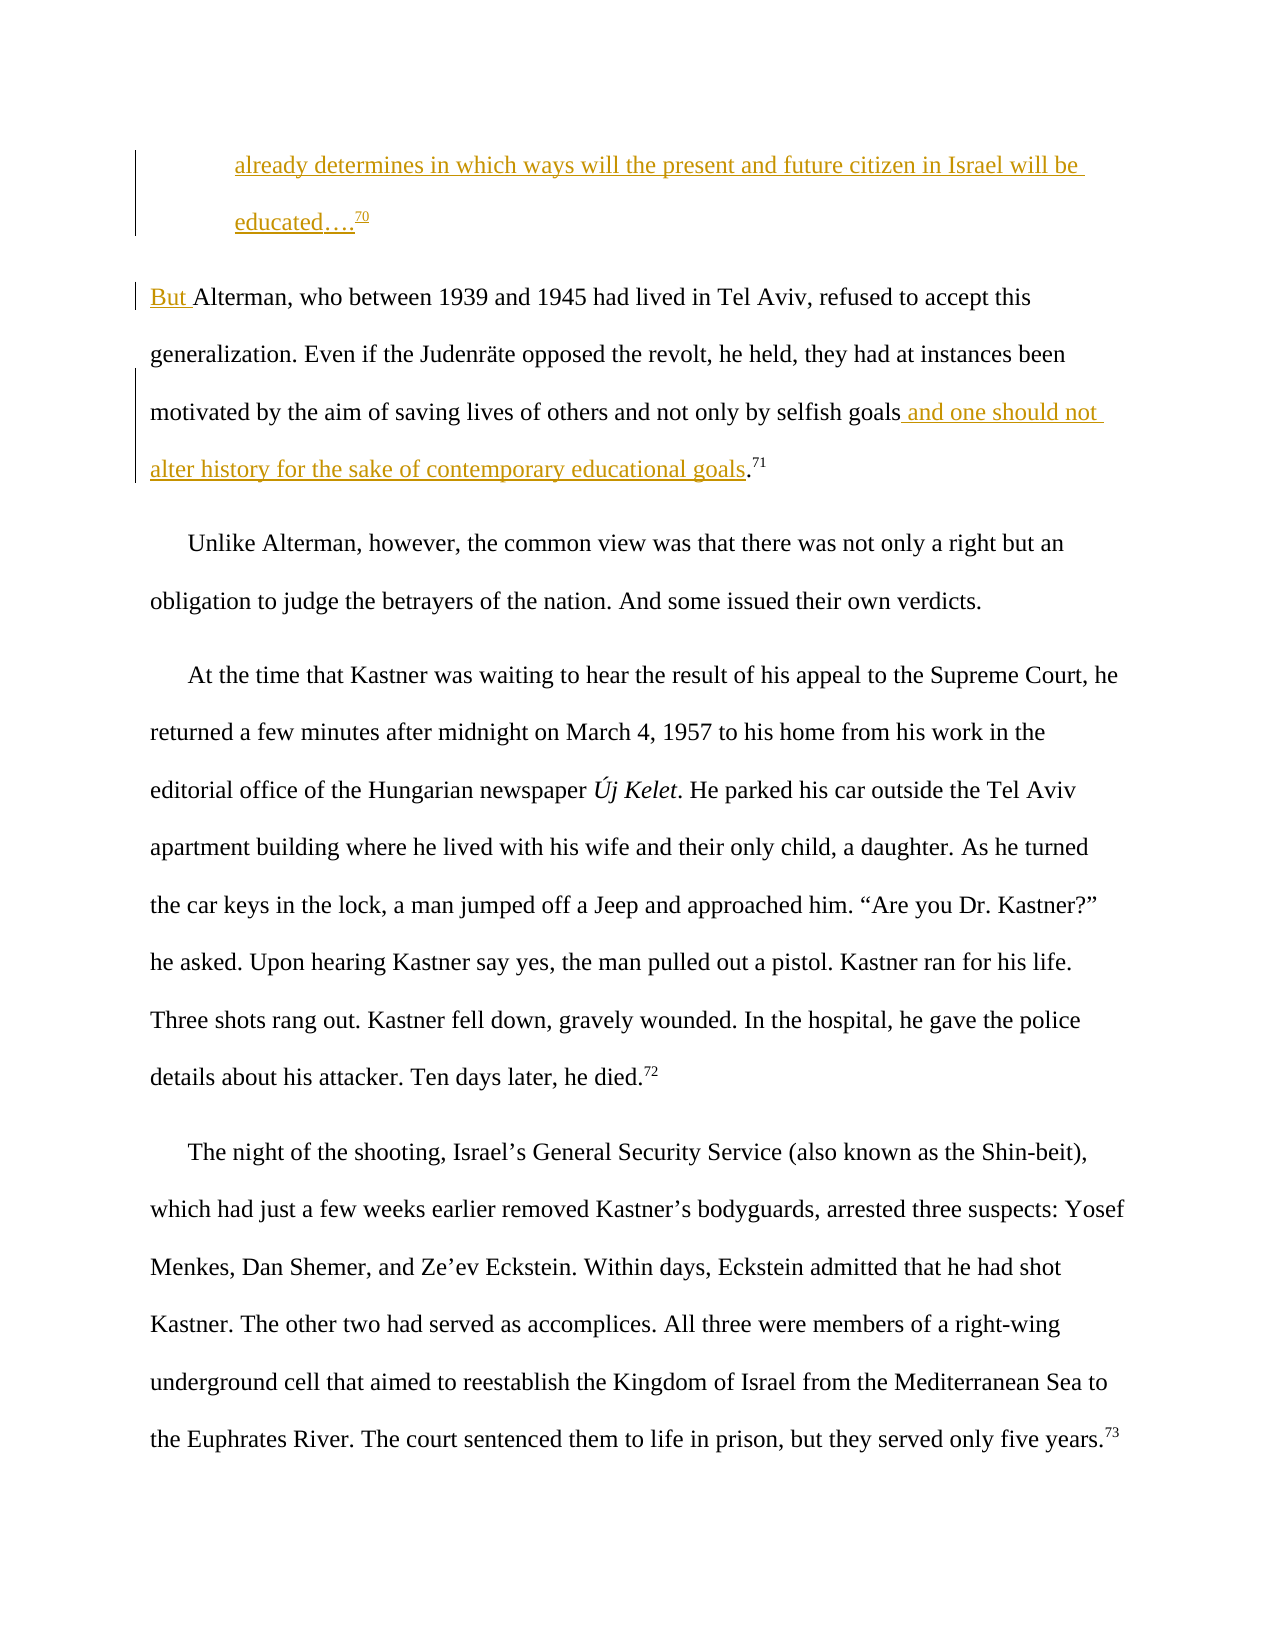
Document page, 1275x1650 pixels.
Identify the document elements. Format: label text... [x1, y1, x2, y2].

text Alterman, who between 1939 and 1945 had lived in Tel Aviv, refused to accept this generalization. Even if the Judenräte opposed the revolt, he held, they had at instances been motivated by the aim of saving lives of others and not only by selfish goals. [150, 282, 1125, 483]
text At the time that Kastner was waiting to hear the result of his appeal to the Supreme Court, he returned a few minutes after midnight on March 4, 1957 to his home from his work in the editorial office of the Hungarian newspaper Új Kelet. He parked his car outside the Tel Aviv apartment building where he lived with his wife and their only child, a daughter. As he turned the car keys in the lock, a man jumped off a Jeep and approached him. “Are you Dr. Kastner?” he asked. Upon hearing Kastner say yes, the man pulled out a pistol. Kastner ran for his life. Three shots rang out. Kastner fell down, gravely wounded. In the hospital, he gave the police details about his attacker. Ten days later, he died. [150, 660, 1125, 1091]
text The night of the shooting, Israel’s General Security Service (also known as the Shin-beit), which had just a few weeks earlier removed Kastner’s bodyguards, arrested three suspects: Yosef Menkes, Dan Shemer, and Ze’ev Eckstein. Within days, Eckstein admitted that he had shot Kastner. The other two had served as accomplices. All three were members of a right-wing underground cell that aimed to reestablish the Kingdom of Israel from the Mediterranean Sea to the Euphrates River. The court sentenced them to life in prison, but they served only five years. [150, 1137, 1125, 1453]
text Unlike Alterman, however, the common view was that there was not only a right but an obligation to judge the betrayers of the nation. And some issued their own verdicts. [150, 528, 1125, 614]
